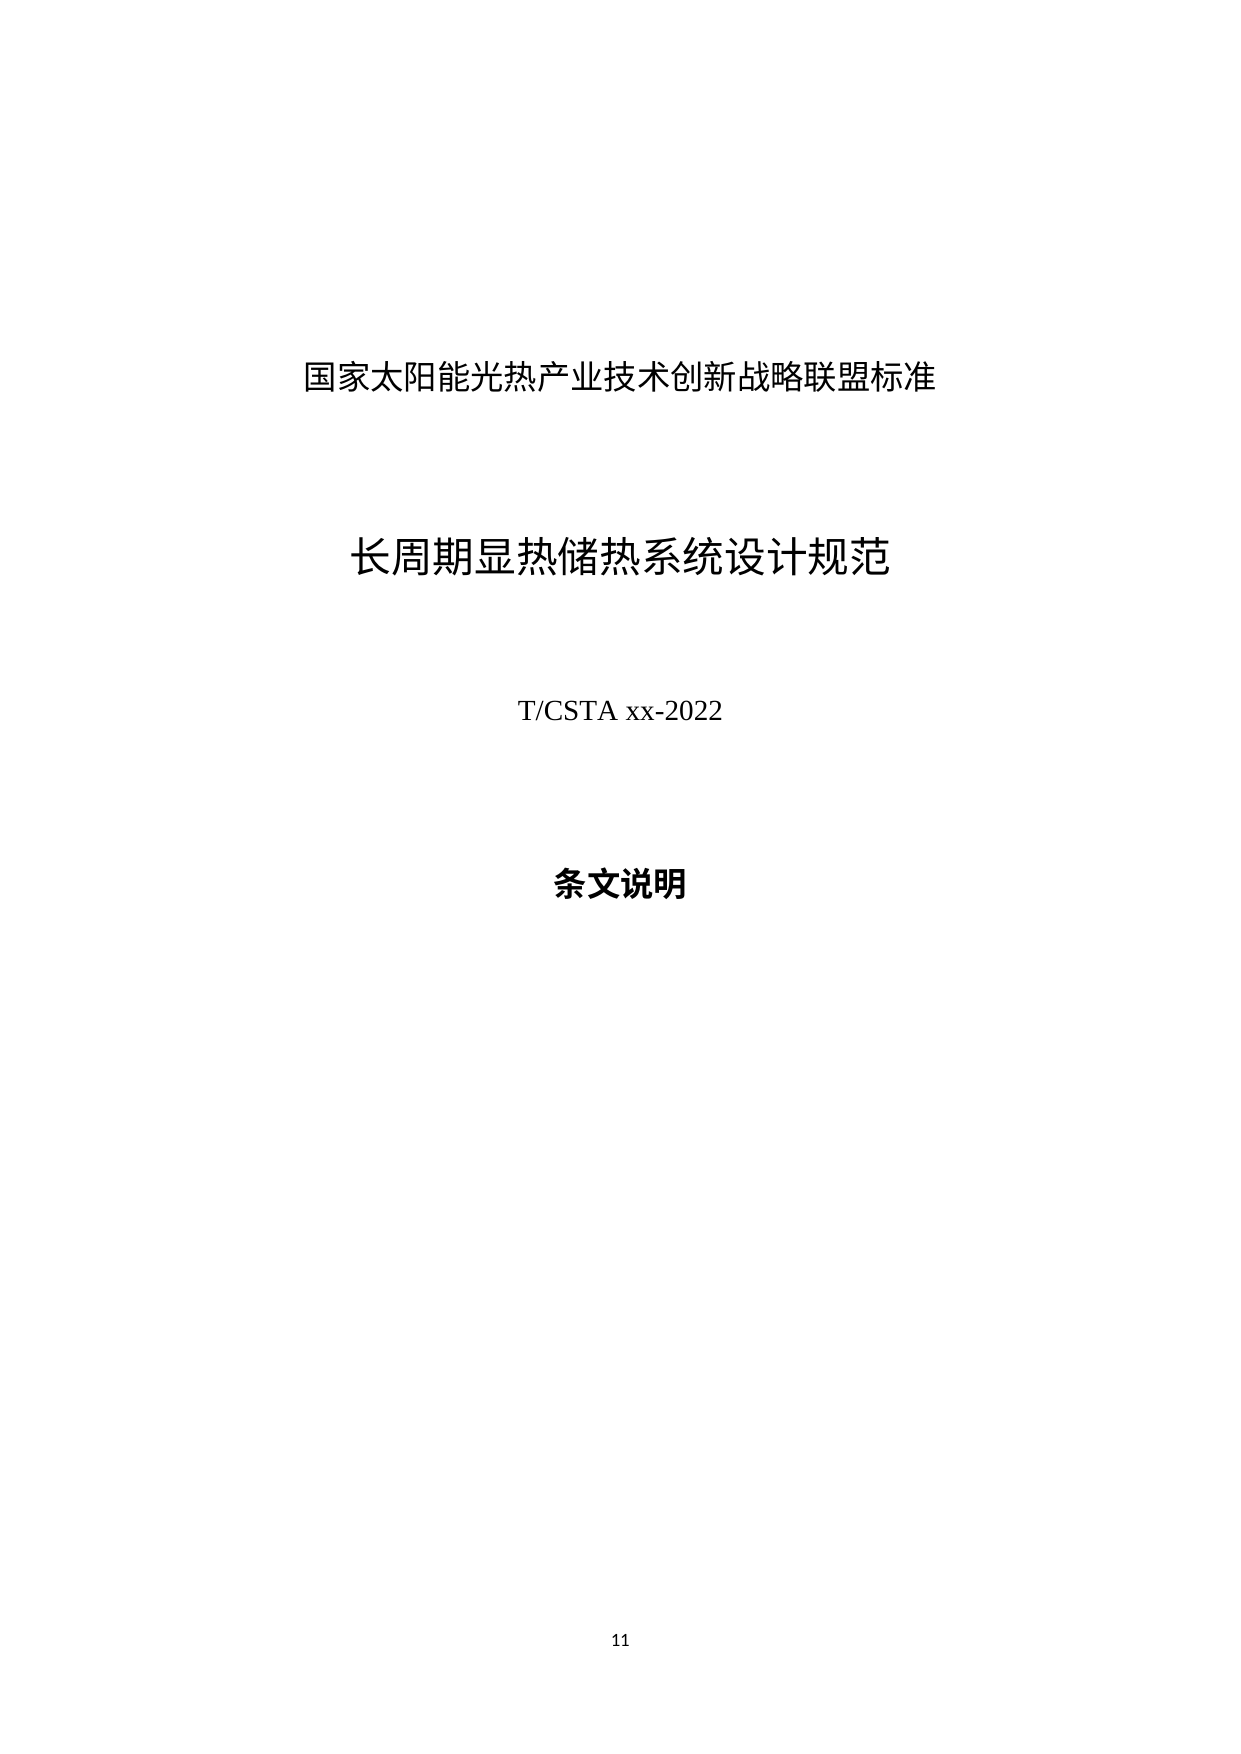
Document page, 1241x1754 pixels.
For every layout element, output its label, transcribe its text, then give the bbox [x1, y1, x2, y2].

text T/CSTA xx-2022 [187, 677, 1053, 742]
text 国家太阳能光热产业技术创新战略联盟标准 [187, 342, 1053, 407]
text 长周期显热储热系统设计规范 [187, 522, 1053, 587]
text 条文说明 [187, 849, 1053, 914]
